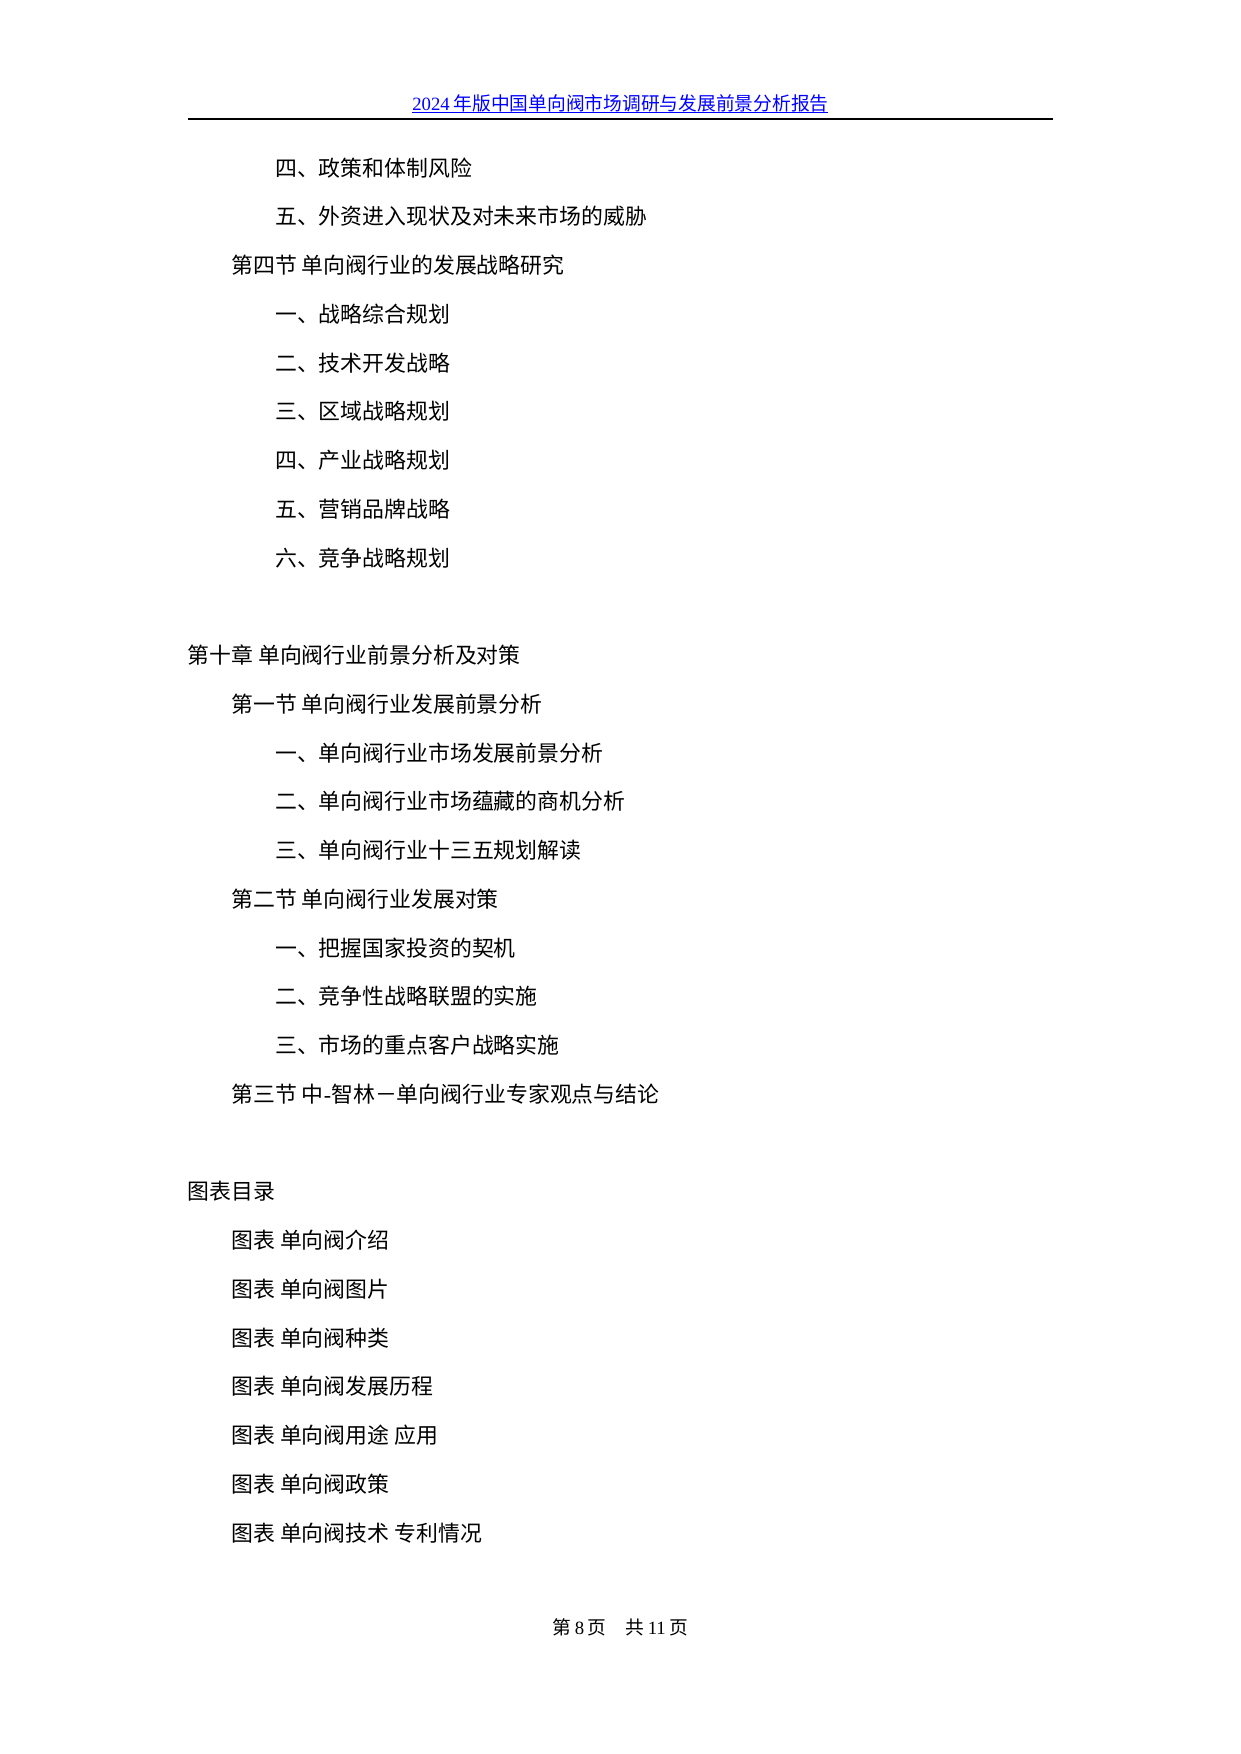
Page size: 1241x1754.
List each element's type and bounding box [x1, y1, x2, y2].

text [187, 150, 1053, 1548]
